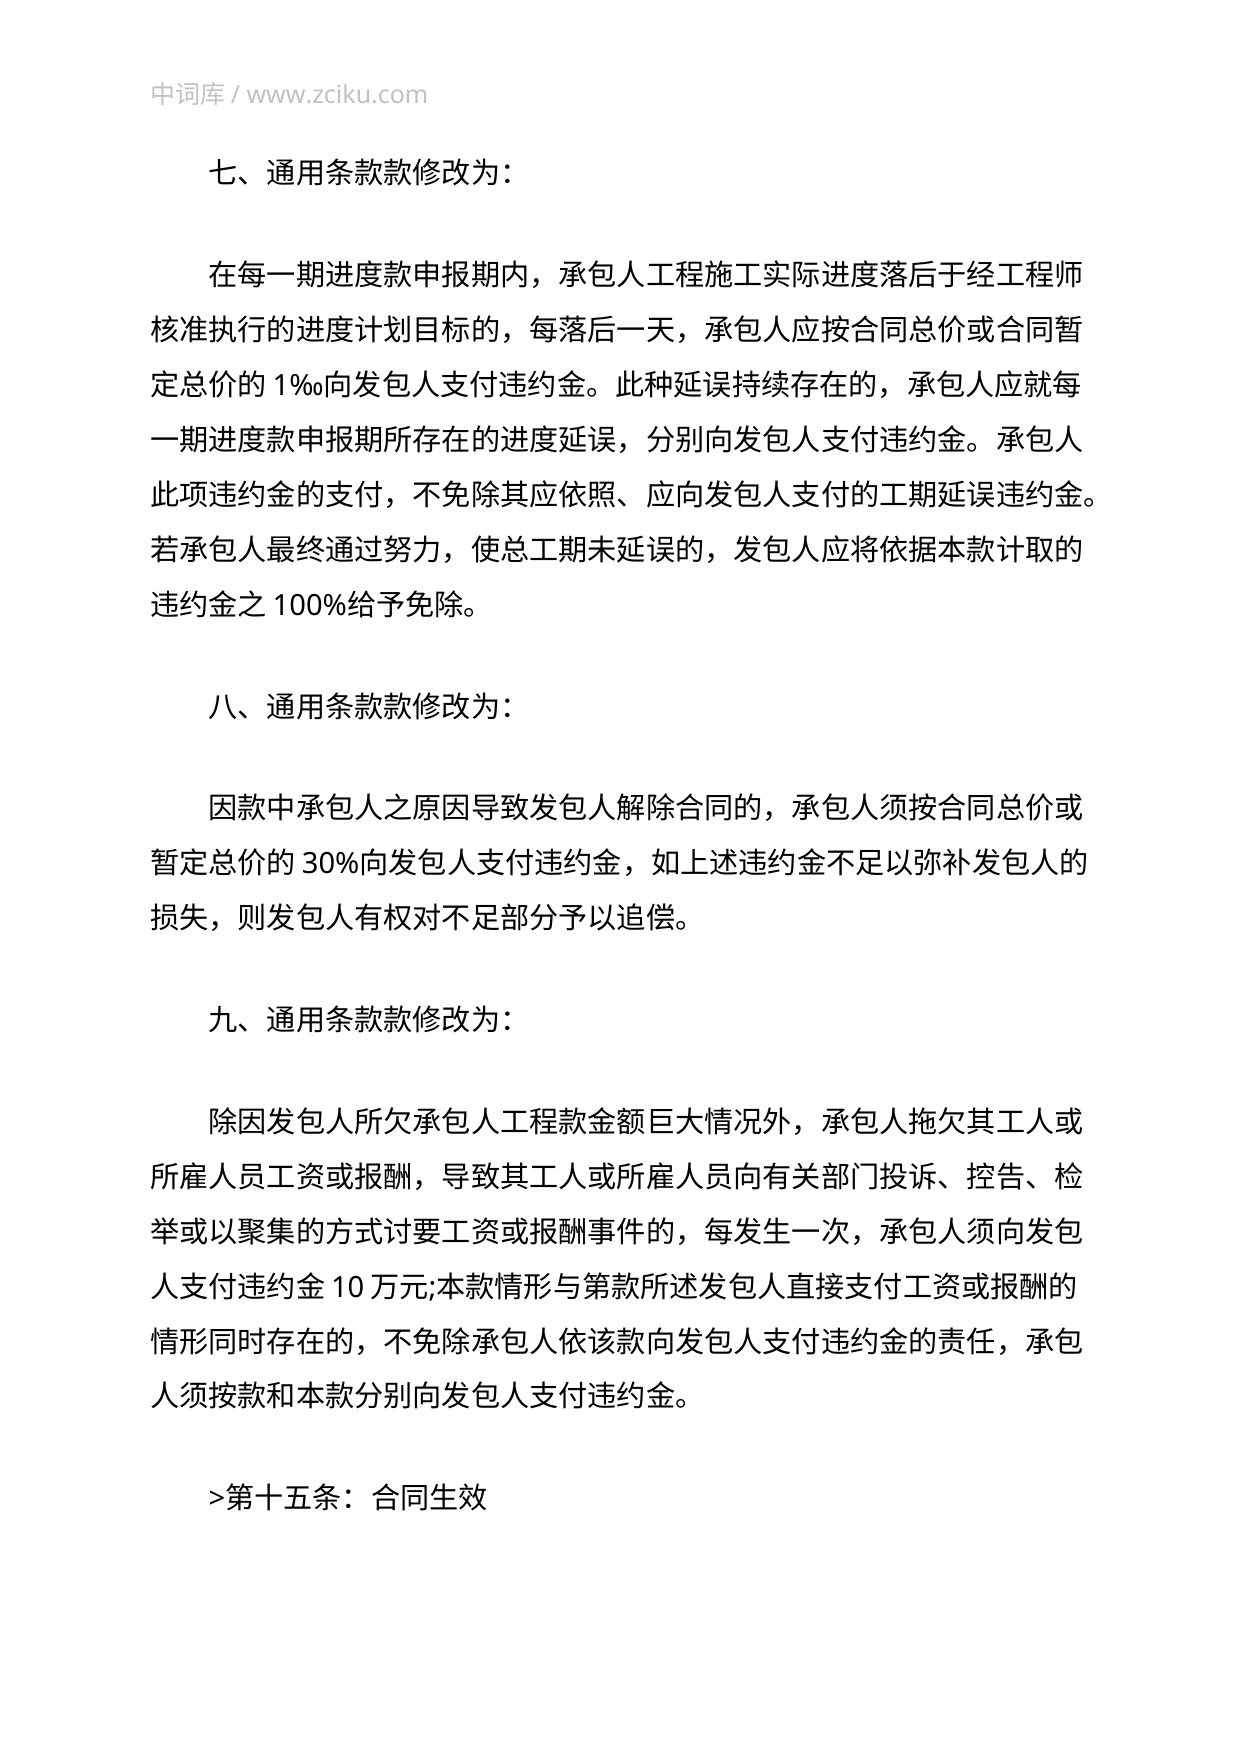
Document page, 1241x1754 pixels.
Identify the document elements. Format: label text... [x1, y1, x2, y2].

text 八、通用条款款修改为： [150, 683, 1090, 726]
text 九、通用条款款修改为： [150, 997, 1090, 1039]
text 在每一期进度款申报期内，承包人工程施工实际进度落后于经工程师核准执行的进度计划目标的，每落后一天，承包人应按合同总价或合同暂定总价的1‰向发包人支付违约金。此种延误持续存在的，承包人应就每一期进度款申报期所存在的进度延误，分别向发包人支付违约金。承包人此项违约金的支付，不免除其应依照、应向发包人支付的工期延误违约金。若承包人最终通过努力，使总工期未延误的，发包人应将依据本款计取的违约金之100%给予免除。 [150, 252, 1090, 624]
text 七、通用条款款修改为： [150, 150, 1090, 192]
text 除因发包人所欠承包人工程款金额巨大情况外，承包人拖欠其工人或所雇人员工资或报酬，导致其工人或所雇人员向有关部门投诉、控告、检举或以聚集的方式讨要工资或报酬事件的，每发生一次，承包人须向发包人支付违约金10万元;本款情形与第款所述发包人直接支付工资或报酬的情形同时存在的，不免除承包人依该款向发包人支付违约金的责任，承包人须按款和本款分别向发包人支付违约金。 [150, 1098, 1090, 1415]
text 因款中承包人之原因导致发包人解除合同的，承包人须按合同总价或暂定总价的30%向发包人支付违约金，如上述违约金不足以弥补发包人的损失，则发包人有权对不足部分予以追偿。 [150, 785, 1090, 937]
text >第十五条：合同生效 [150, 1475, 1090, 1517]
